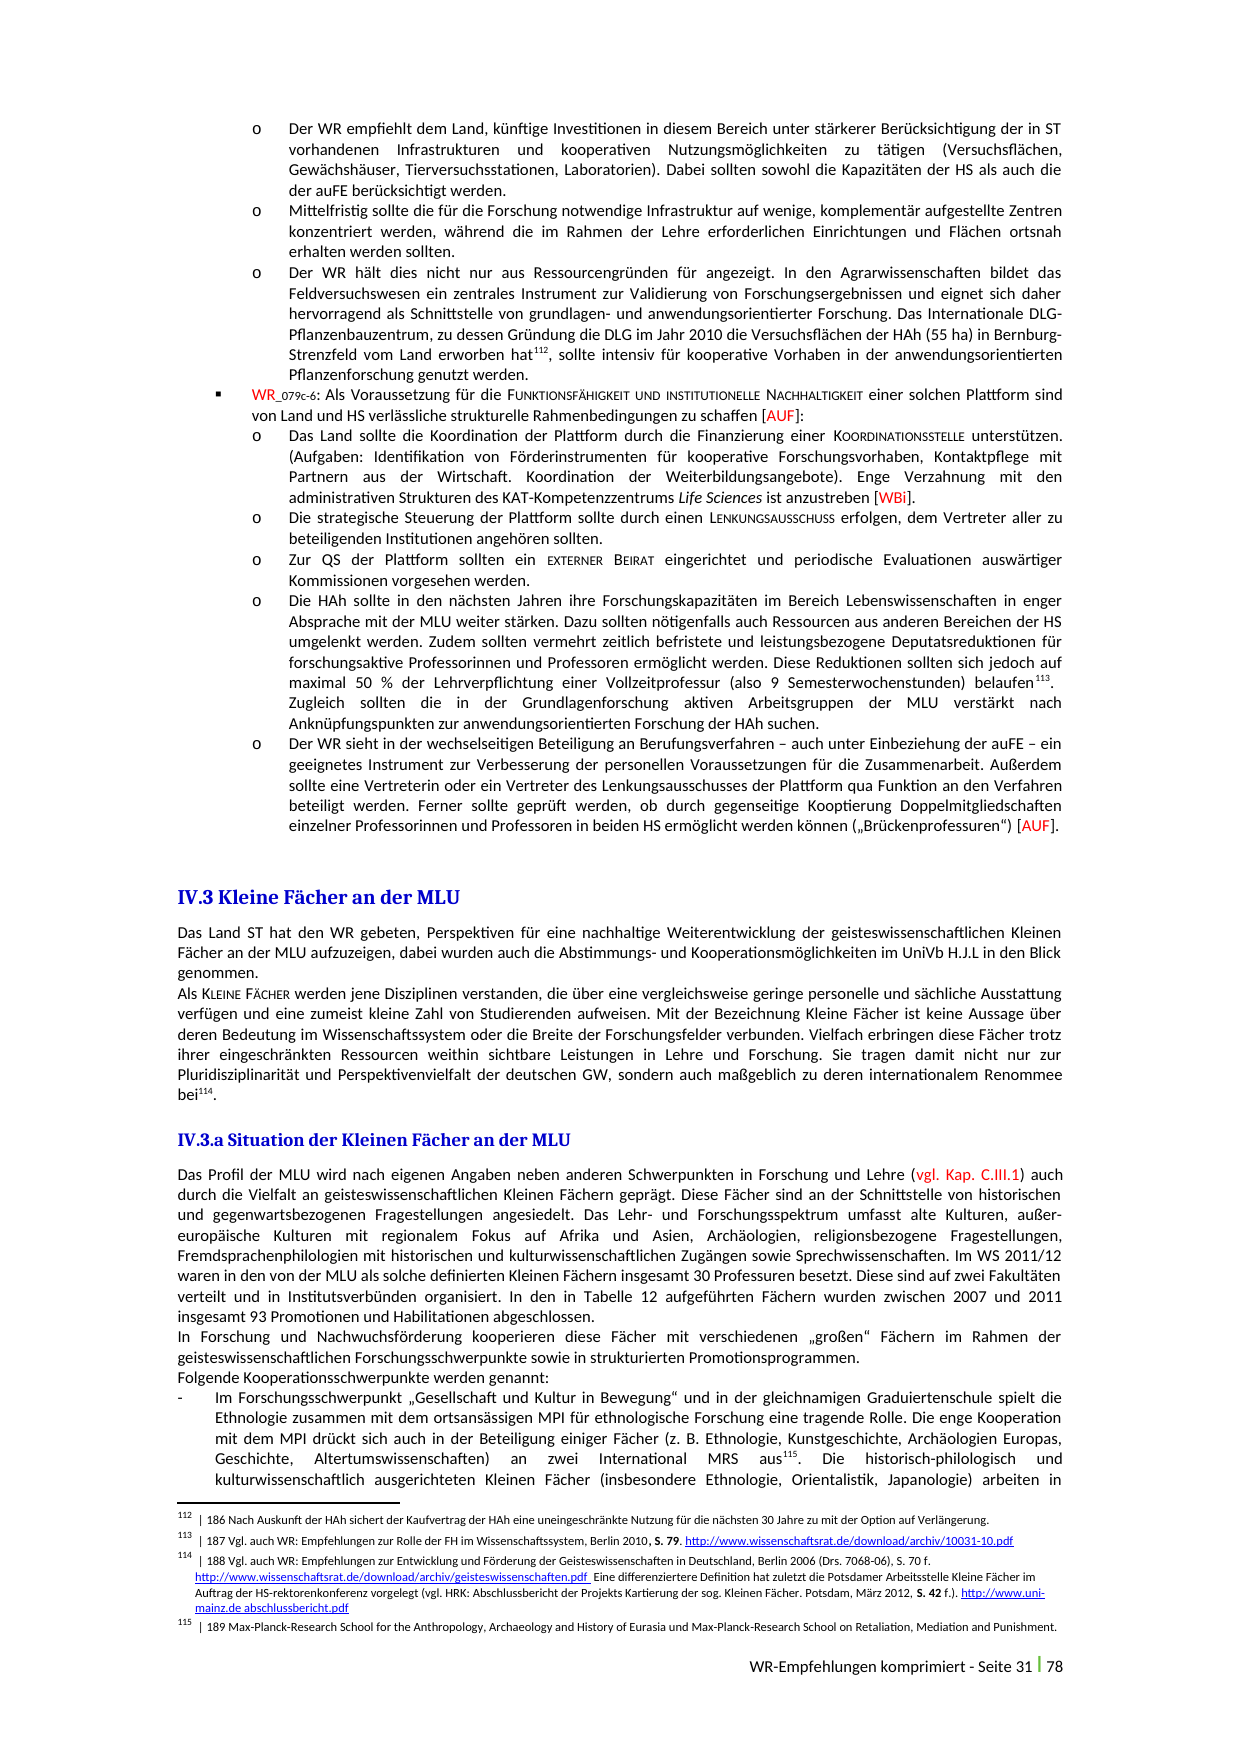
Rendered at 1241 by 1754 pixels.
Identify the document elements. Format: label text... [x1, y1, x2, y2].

text Als Kleine Fächer werden jene Disziplinen verstanden, die über eine vergleichsweise geringe personelle und sächliche Ausstattung verfügen und eine zumeist kleine Zahl von Studierenden aufweisen. Mit der Bezeichnung Kleine Fächer ist keine Aussage über deren Bedeutung im Wissenschaftssystem oder die Breite der Forschungsfelder verbunden. Vielfach erbringen diese Fächer trotz ihrer eingeschränkten Ressourcen weithin sichtbare Leistungen in Lehre und Forschung. Sie tragen damit nicht nur zur Pluridisziplinarität und Perspektivenvielfalt der deutschen GW, sondern auch maßgeblich zu deren internationalem Renommee bei. [177, 983, 1063, 1105]
list Die HAh sollte in den nächsten Jahren ihre Forschungskapazitäten im Bereich Lebenswissenschaften in enger Absprache mit der MLU weiter stärken. Dazu sollten nötigenfalls auch Ressourcen aus anderen Bereichen der HS umgelenkt werden. Zudem sollten vermehrt zeitlich befristete und leistungsbezogene Deputatsreduktionen für forschungsaktive Professorinnen und Professoren ermöglicht werden. Diese Reduktionen sollten sich jedoch auf maximal 50 % der Lehrverpflichtung einer Vollzeitprofessur (also 9 Semesterwochenstunden) belaufen. Zugleich sollten die in der Grundlagenforschung aktiven Arbeitsgruppen der MLU verstärkt nach Anknüpfungspunkten zur anwendungsorientierten Forschung der HAh suchen. [252, 590, 1063, 733]
text In Forschung und Nachwuchsförderung kooperieren diese Fächer mit verschiedenen „großen“ Fächern im Rahmen der geisteswissenschaftlichen Forschungsschwerpunkte sowie in strukturierten Promotionsprogrammen. [177, 1327, 1063, 1367]
list Mittelfristig sollte die für die Forschung notwendige Infrastruktur auf wenige, komplementär aufgestellte Zentren konzentriert werden, während die im Rahmen der Lehre erforderlichen Einrichtungen und Flächen ortsnah erhalten werden sollten. [252, 200, 1063, 262]
list WR_079c-6: Als Voraussetzung für die Funktionsfähigkeit und institutionelle Nachhaltigkeit einer solchen Plattform sind von Land und HS verlässliche strukturelle Rahmenbedingungen zu schaffen [AUF]: [214, 385, 1063, 425]
subtitle IV.3 Kleine Fächer an der MLU [177, 886, 1063, 910]
text Das Profil der MLU wird nach eigenen Angaben neben anderen Schwerpunkten in Forschung und Lehre (vgl. Kap. C.III.1) auch durch die Vielfalt an geisteswissenschaftlichen Kleinen Fächern geprägt. Diese Fächer sind an der Schnittstelle von historischen und gegenwartsbezogenen Fragestellungen angesiedelt. Das Lehr- und Forschungsspektrum umfasst alte Kulturen, außer-europäische Kulturen mit regionalem Fokus auf Afrika und Asien, Archäologien, religionsbezogene Fragestellungen, Fremdsprachenphilologien mit historischen und kulturwissenschaftlichen Zugängen sowie Sprechwissenschaften. Im WS 2011/12 waren in den von der MLU als solche definierten Kleinen Fächern insgesamt 30 Professuren besetzt. Diese sind auf zwei Fakultäten verteilt und in Institutsverbünden organisiert. In den in Tabelle 12 aufgeführten Fächern wurden zwischen 2007 und 2011 insgesamt 93 Promotionen und Habilitationen abgeschlossen. [177, 1164, 1063, 1327]
list Der WR hält dies nicht nur aus Ressourcengründen für angezeigt. In den Agrarwissenschaften bildet das Feldversuchswesen ein zentrales Instrument zur Validierung von Forschungsergebnissen und eignet sich daher hervorragend als Schnittstelle von grundlagen- und anwendungsorientierter Forschung. Das Internationale DLG-Pflanzenbauzentrum, zu dessen Gründung die DLG im Jahr 2010 die Versuchsflächen der HAh (55 ha) in Bernburg-Strenzfeld vom Land erworben hat, sollte intensiv für kooperative Vorhaben in der anwendungsorientierten Pflanzenforschung genutzt werden. [252, 262, 1063, 385]
list Der WR sieht in der wechselseitigen Beteiligung an Berufungsverfahren – auch unter Einbeziehung der auFE – ein geeignetes Instrument zur Verbesserung der personellen Voraussetzungen für die Zusammenarbeit. Außerdem sollte eine Vertreterin oder ein Vertreter des Lenkungsausschusses der Plattform qua Funktion an den Verfahren beteiligt werden. Ferner sollte geprüft werden, ob durch gegenseitige Kooptierung Doppelmitgliedschaften einzelner Professorinnen und Professoren in beiden HS ermöglicht werden können („Brückenprofessuren“) [AUF]. [252, 733, 1063, 836]
text Das Land ST hat den WR gebeten, Perspektiven für eine nachhaltige Weiterentwicklung der geisteswissenschaftlichen Kleinen Fächer an der MLU aufzuzeigen, dabei wurden auch die Abstimmungs- und Kooperationsmöglichkeiten im UniVb H.J.L in den Blick genommen. [177, 922, 1063, 983]
list Die strategische Steuerung der Plattform sollte durch einen Lenkungsausschuss erfolgen, dem Vertreter aller zu beteiligenden Institutionen angehören sollten. [252, 507, 1063, 549]
list Zur QS der Plattform sollten ein externer Beirat eingerichtet und periodische Evaluationen auswärtiger Kommissionen vorgesehen werden. [252, 549, 1063, 590]
subtitle IV.3.a Situation der Kleinen Fächer an der MLU [177, 1130, 1063, 1152]
text Folgende Kooperationsschwerpunkte werden genannt: [177, 1367, 1063, 1387]
list Das Land sollte die Koordination der Plattform durch die Finanzierung einer Koordinationsstelle unterstützen. (Aufgaben: Identifikation von Förderinstrumenten für kooperative Forschungsvorhaben, Kontaktpflege mit Partnern aus der Wirtschaft. Koordination der Weiterbildungsangebote). Enge Verzahnung mit den administrativen Strukturen des KAT-Kompetenzzentrums Life Sciences ist anzustreben [WBi]. [252, 425, 1063, 507]
list Der WR empfiehlt dem Land, künftige Investitionen in diesem Bereich unter stärkerer Berücksichtigung der in ST vorhandenen Infrastrukturen und kooperativen Nutzungsmöglichkeiten zu tätigen (Versuchsflächen, Gewächshäuser, Tierversuchsstationen, Laboratorien). Dabei sollten sowohl die Kapazitäten der HS als auch die der auFE berücksichtigt werden. [252, 118, 1063, 200]
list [177, 1387, 1063, 1489]
